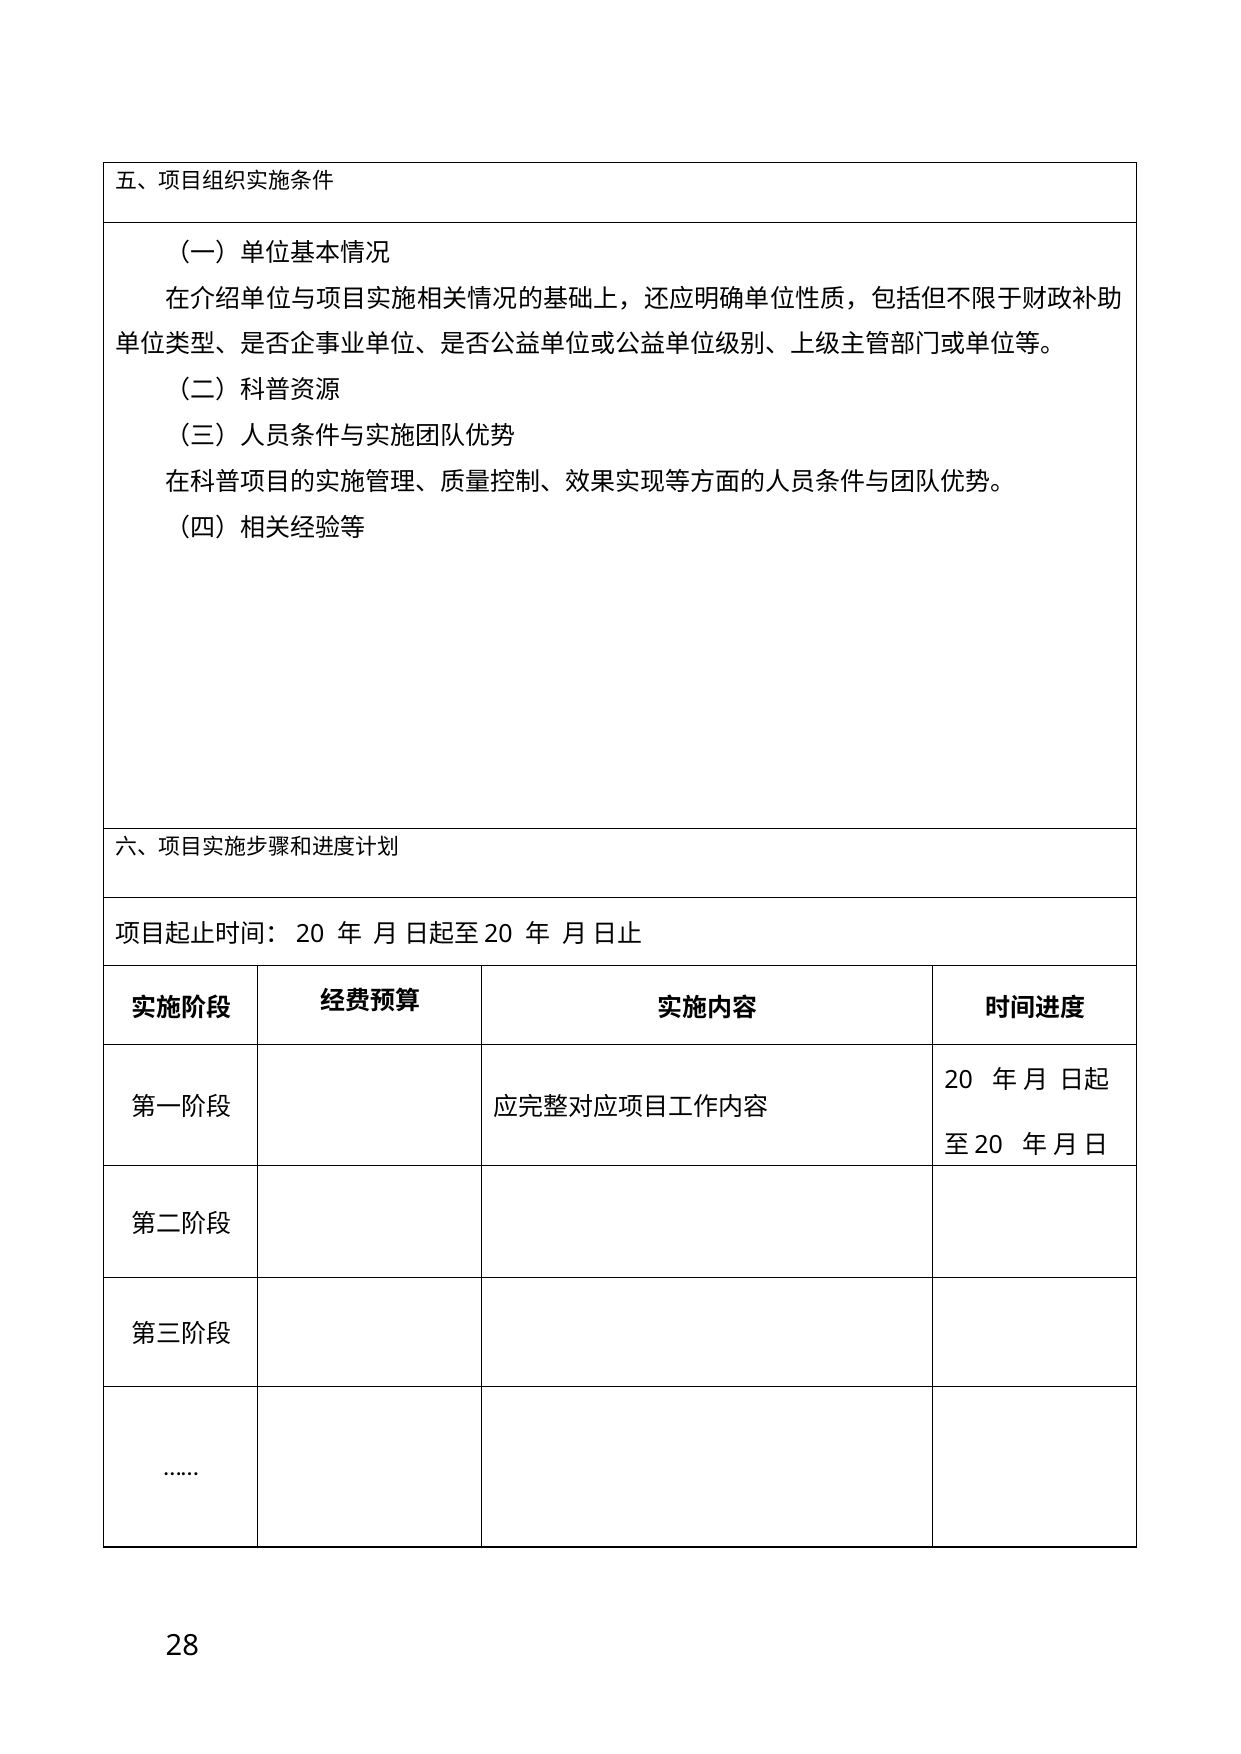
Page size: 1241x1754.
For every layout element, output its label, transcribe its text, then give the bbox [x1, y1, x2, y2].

table_cell [258, 1278, 481, 1386]
table_cell 五、项目组织实施条件 [104, 163, 1136, 222]
table_cell （一）单位基本情况 在介绍单位与项目实施相关情况的基础上，还应明确单位性质，包括但不限于财政补助单位类型、是否企事业单位、是否公益单位或公益单位级别、上级主管部门或单位等。 （二）科普资源 （三）人员条件与实施团队优势 在科普项目的实施管理、质量控制、效果实现等方面的人员条件与团队优势。 （四）相关经验等 [104, 223, 1136, 828]
table_cell [482, 1278, 932, 1386]
table_cell [482, 1166, 932, 1277]
table_cell [933, 1387, 1136, 1546]
table_cell [258, 1045, 481, 1164]
table_cell [482, 1387, 932, 1546]
table_cell 第三阶段 [104, 1278, 257, 1386]
table_cell 应完整对应项目工作内容 [482, 1045, 932, 1164]
table_cell [933, 1278, 1136, 1386]
table_cell 项目起止时间： 20 年 月 日起至20 年 月 日止 [104, 898, 1136, 965]
table_cell [933, 1166, 1136, 1277]
table_cell 第一阶段 [104, 1045, 257, 1164]
table_cell 实施内容 [482, 966, 932, 1044]
table_cell 第二阶段 [104, 1166, 257, 1277]
table_cell 六、项目实施步骤和进度计划 [104, 829, 1136, 897]
table_cell 20 年 月 日起至20 年 月 日止，明确至“日”，下同。 [933, 1045, 1136, 1164]
table_cell …… [104, 1387, 257, 1546]
table_cell 时间进度 [933, 966, 1136, 1044]
table_cell 经费预算 （万元） [258, 966, 481, 1044]
table_cell 实施阶段 [104, 966, 257, 1044]
table_cell [258, 1387, 481, 1546]
table_cell [258, 1166, 481, 1277]
